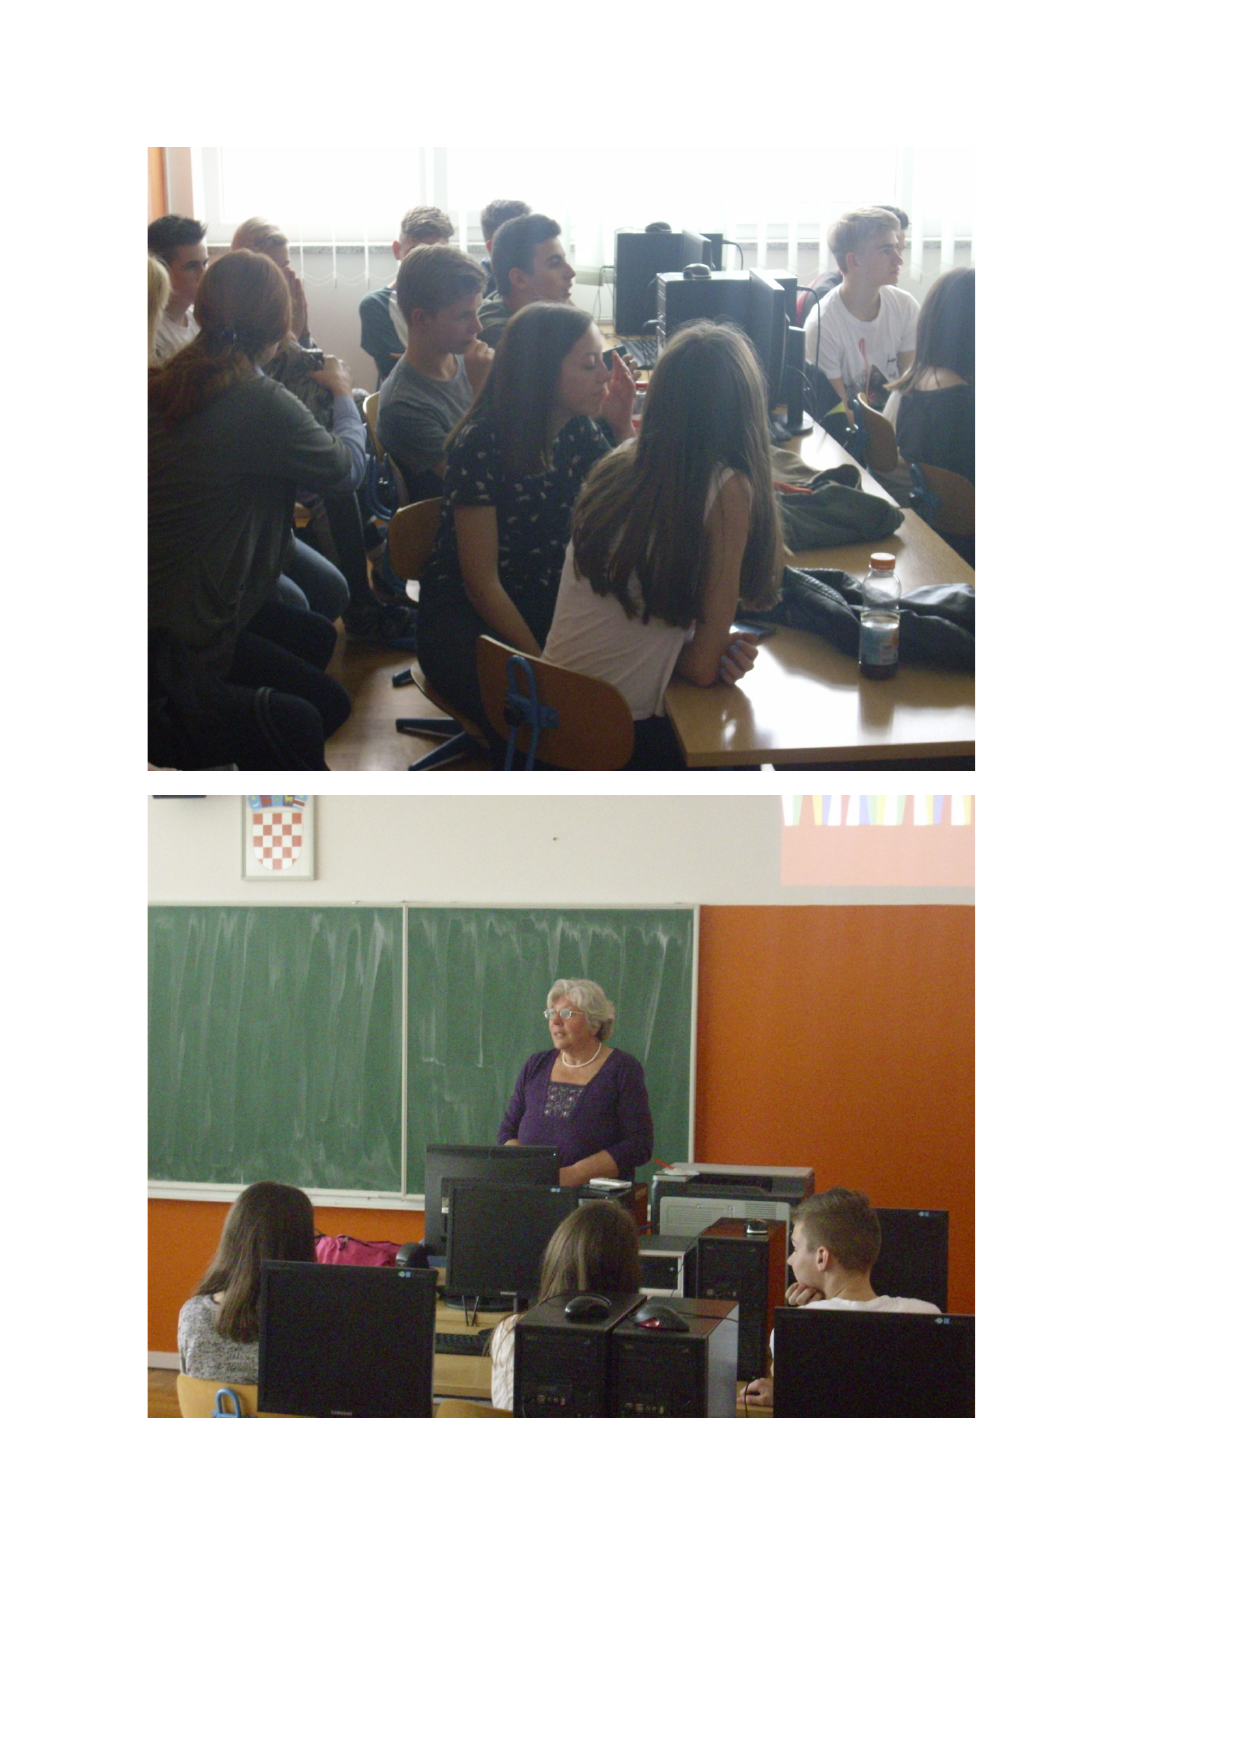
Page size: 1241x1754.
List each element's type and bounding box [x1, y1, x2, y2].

picture [147, 795, 976, 1418]
picture [147, 147, 976, 771]
